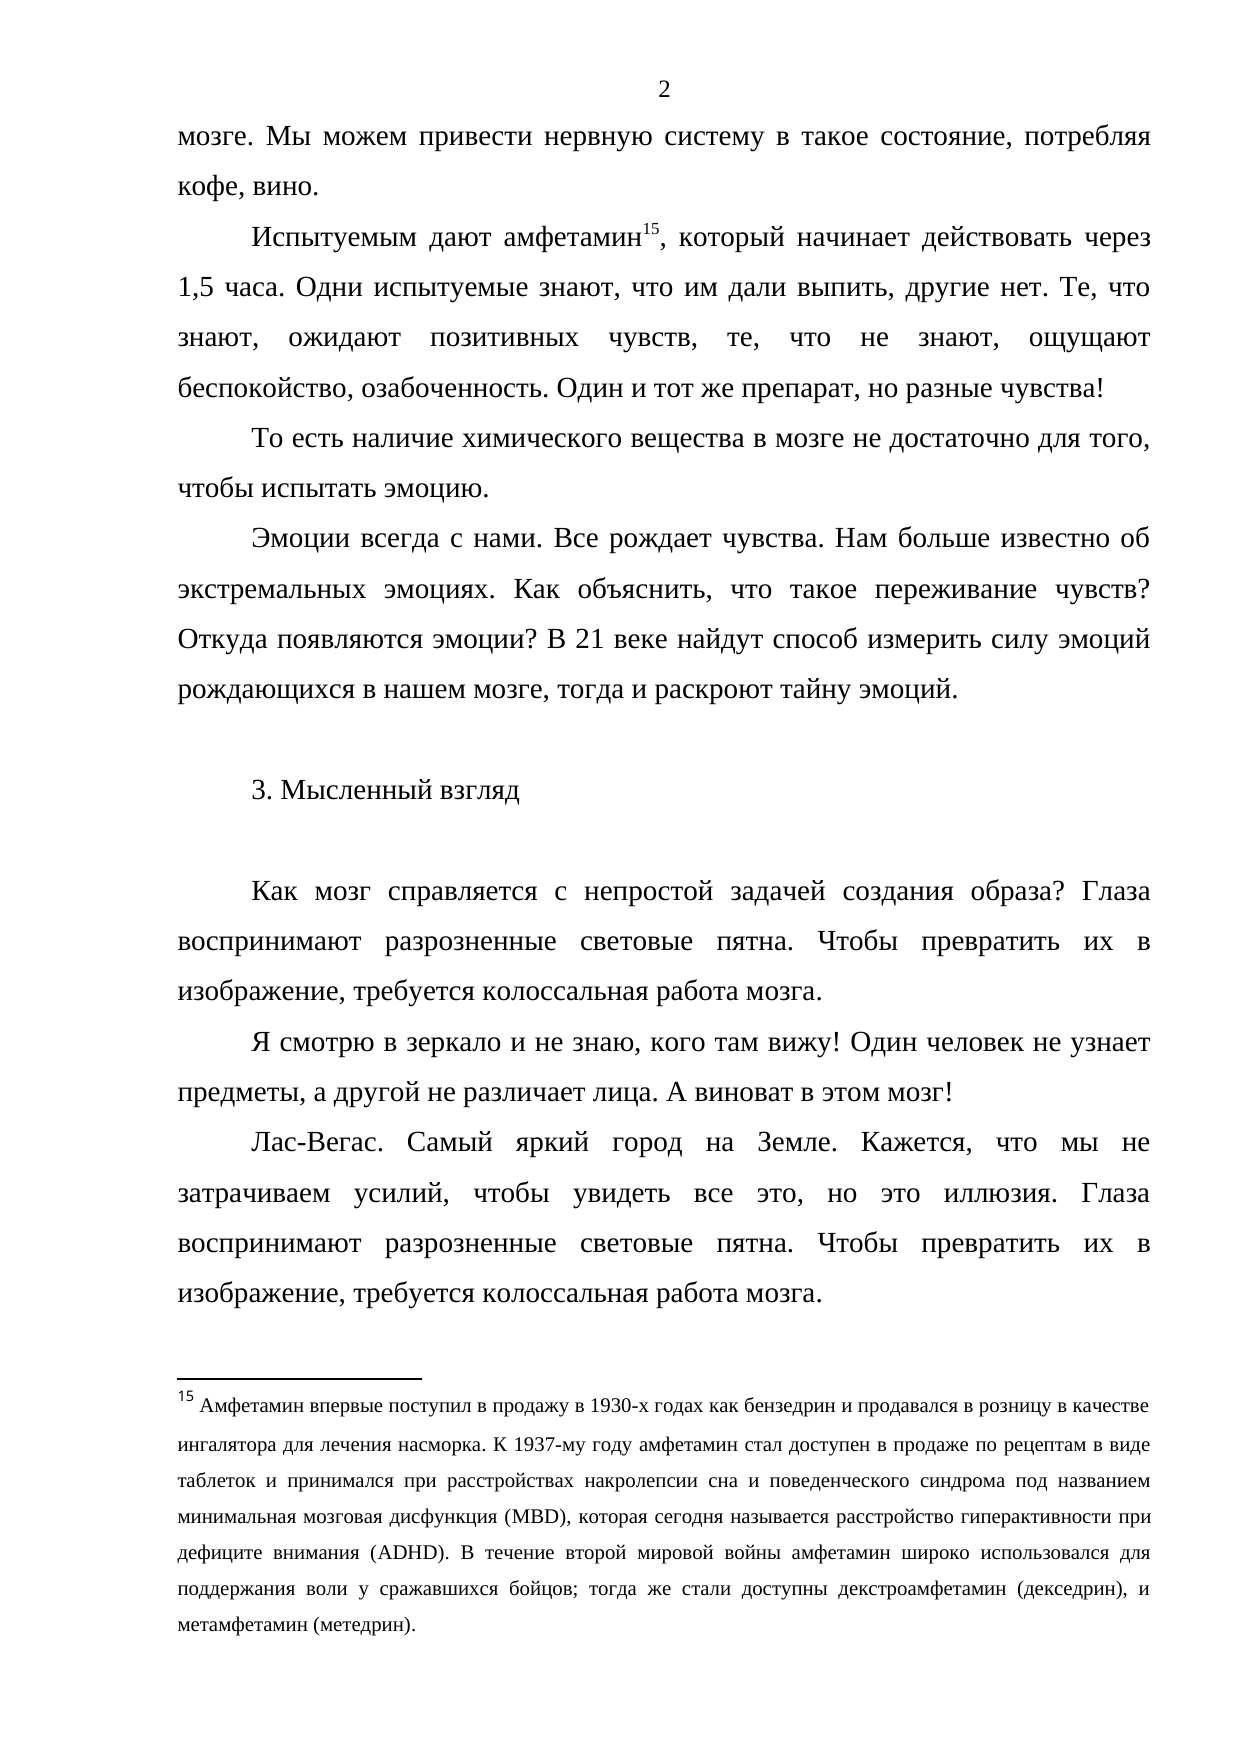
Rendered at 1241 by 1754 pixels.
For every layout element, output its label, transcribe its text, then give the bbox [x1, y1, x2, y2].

text Я смотрю в зеркало и не знаю, кого там вижу! Один человек не узнает предметы, а другой не различает лица. А виноват в этом мозг! [177, 1024, 1152, 1108]
text Как мозг справляется с непростой задачей создания образа? Глаза воспринимают разрозненные световые пятна. Чтобы превратить их в изображение, требуется колоссальная работа мозга. [177, 873, 1152, 1007]
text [177, 118, 1152, 202]
text Эмоции всегда с нами. Все рождает чувства. Нам больше известно об экстремальных эмоциях. Как объяснить, что такое переживание чувств? Откуда появляются эмоции? В 21 веке найдут способ измерить силу эмоций рождающихся в нашем мозге, тогда и раскроют тайну эмоций. [177, 521, 1152, 705]
text 3. Мысленный взгляд [177, 772, 1152, 806]
text Лас-Вегас. Самый яркий город на Земле. Кажется, что мы не затрачиваем усилий, чтобы увидеть все это, но это иллюзия. Глаза воспринимают разрозненные световые пятна. Чтобы превратить их в изображение, требуется колоссальная работа мозга. [177, 1124, 1152, 1309]
text То есть наличие химического вещества в мозге не достаточно для того, чтобы испытать эмоцию. [177, 420, 1152, 504]
text Испытуемым дают амфетамин, который начинает действовать через 1,5 часа. Одни испытуемые знают, что им дали выпить, другие нет. Те, что знают, ожидают позитивных чувств, те, что не знают, ощущают беспокойство, озабоченность. Один и тот же препарат, но разные чувства! [177, 219, 1152, 403]
